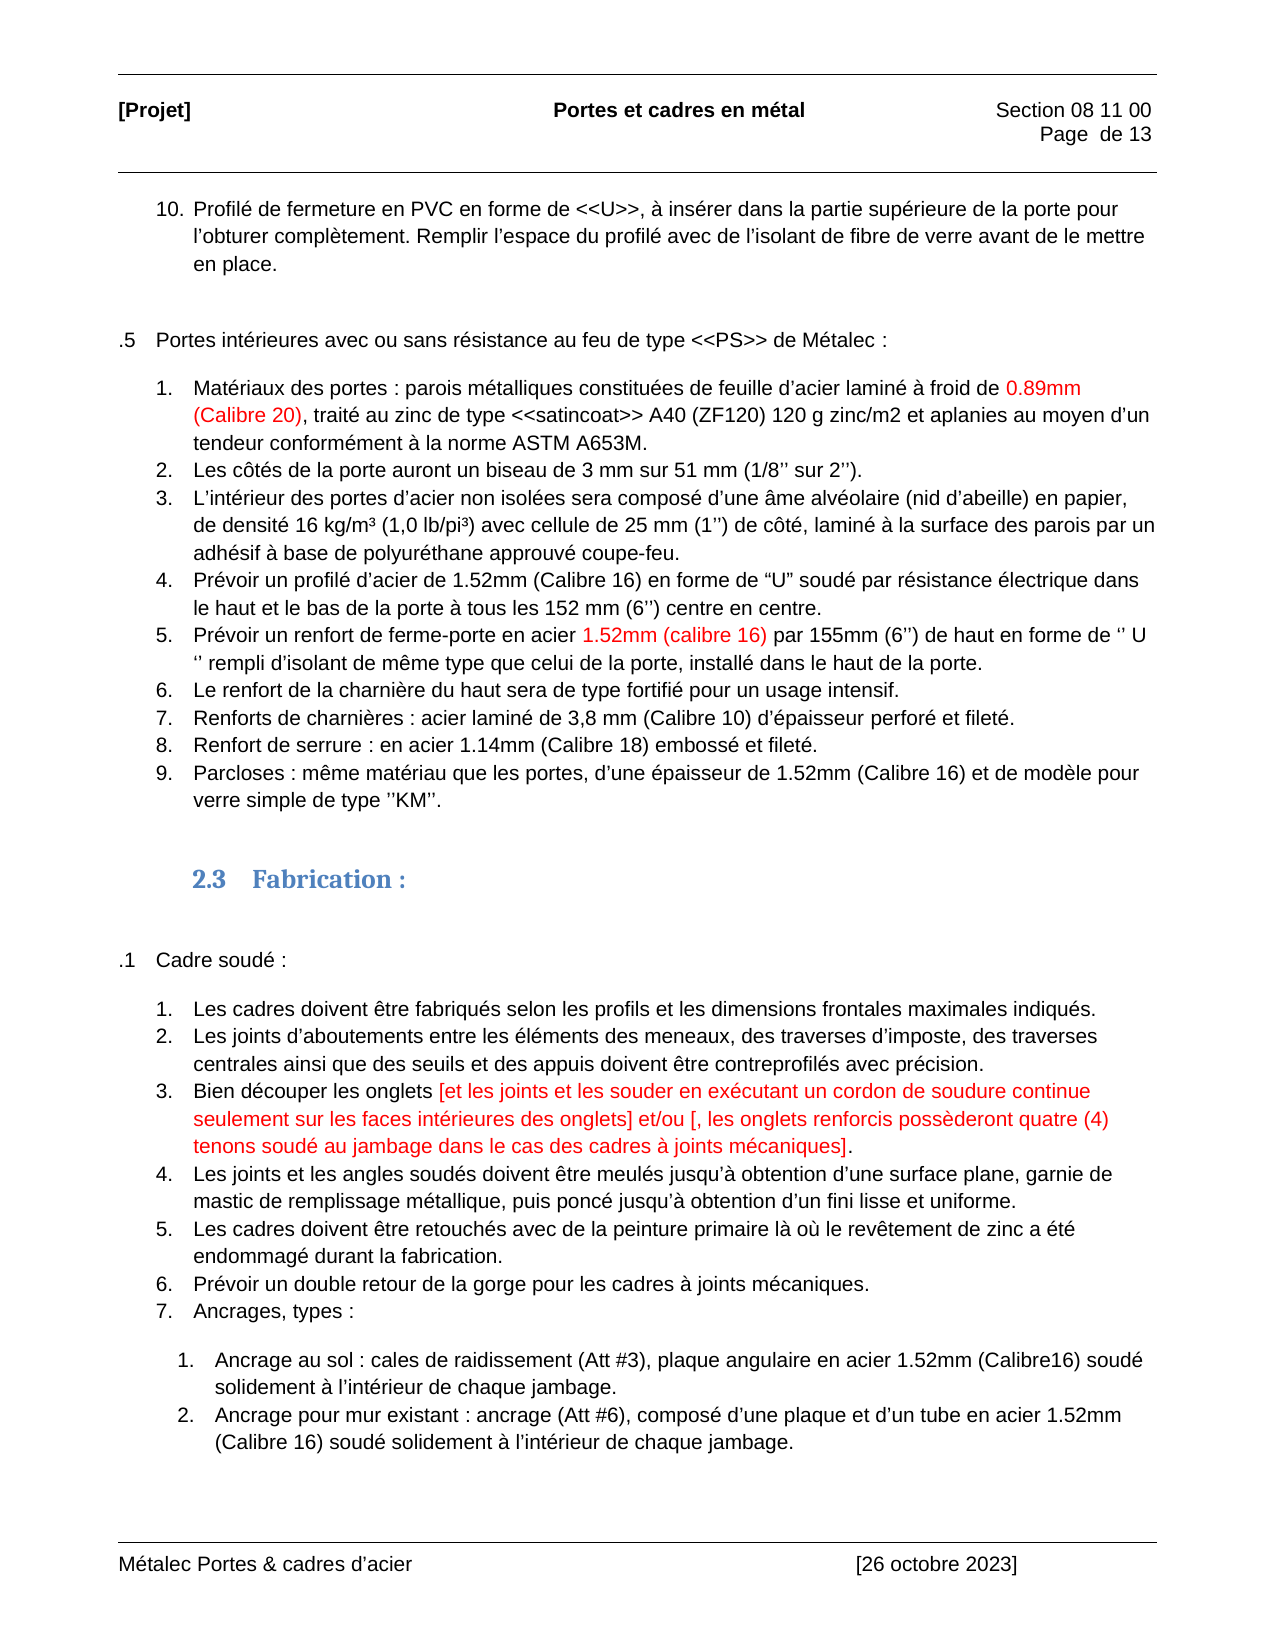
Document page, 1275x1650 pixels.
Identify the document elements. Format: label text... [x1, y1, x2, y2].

list Profilé de fermeture en PVC en forme de <<U>>, à insérer dans la partie supérieure de la porte pour l’obturer complètement. Remplir l’espace du profilé avec de l’isolant de fibre de verre avant de le mettre en place. [156, 197, 1157, 276]
list Ancrage pour mur existant : ancrage (Att #6), composé d’une plaque et d’un tube en acier 1.52mm (Calibre 16) soudé solidement à l’intérieur de chaque jambage. [177, 1402, 1157, 1454]
list Les joints et les angles soudés doivent être meulés jusqu’à obtention d’une surface plane, garnie de mastic de remplissage métallique, puis poncé jusqu’à obtention d’un fini lisse et uniforme. [156, 1162, 1157, 1213]
list Renfort de serrure : en acier 1.14mm (Calibre 18) embossé et fileté. [156, 733, 1157, 757]
list Cadre soudé : [118, 948, 1157, 972]
subtitle Fabrication : [192, 864, 1157, 895]
list Portes intérieures avec ou sans résistance au feu de type <<PS>> de Métalec : [118, 327, 1157, 351]
list Le renfort de la charnière du haut sera de type fortifié pour un usage intensif. [156, 678, 1157, 702]
list Prévoir un renfort de ferme-porte en acier 1.52mm (calibre 16) par 155mm (6’’) de haut en forme de ‘’ U ‘’ rempli d’isolant de même type que celui de la porte, installé dans le haut de la porte. [156, 623, 1157, 675]
list Les cadres doivent être retouchés avec de la peinture primaire là où le revêtement de zinc a été endommagé durant la fabrication. [156, 1217, 1157, 1268]
list L’intérieur des portes d’acier non isolées sera composé d’une âme alvéolaire (nid d’abeille) en papier, de densité 16 kg/m³ (1,0 lb/pi³) avec cellule de 25 mm (1’’) de côté, laminé à la surface des parois par un adhésif à base de polyuréthane approuvé coupe-feu. [156, 486, 1157, 565]
list Matériaux des portes : parois métalliques constituées de feuille d’acier laminé à froid de 0.89mm (Calibre 20), traité au zinc de type <<satincoat>> A40 (ZF120) 120 g zinc/m2 et aplanies au moyen d’un tendeur conformément à la norme ASTM A653M. [156, 376, 1157, 455]
list Prévoir un double retour de la gorge pour les cadres à joints mécaniques. [156, 1272, 1157, 1296]
list Prévoir un profilé d’acier de 1.52mm (Calibre 16) en forme de “U” soudé par résistance électrique dans le haut et le bas de la porte à tous les 152 mm (6’’) centre en centre. [156, 568, 1157, 620]
list Parcloses : même matériau que les portes, d’une épaisseur de 1.52mm (Calibre 16) et de modèle pour verre simple de type ’’KM’’. [156, 761, 1157, 812]
list Les côtés de la porte auront un biseau de 3 mm sur 51 mm (1/8’’ sur 2’’). [156, 458, 1157, 482]
list Ancrage au sol : cales de raidissement (Att #3), plaque angulaire en acier 1.52mm (Calibre16) soudé solidement à l’intérieur de chaque jambage. [177, 1347, 1157, 1399]
list Bien découper les onglets [et les joints et les souder en exécutant un cordon de soudure continue seulement sur les faces intérieures des onglets] et/ou [, les onglets renforcis possèderont quatre (4) tenons soudé au jambage dans le cas des cadres à joints mécaniques]. [156, 1079, 1157, 1158]
list Renforts de charnières : acier laminé de 3,8 mm (Calibre 10) d’épaisseur perforé et fileté. [156, 706, 1157, 730]
list Ancrages, types : [156, 1299, 1157, 1323]
list Les joints d’aboutements entre les éléments des meneaux, des traverses d’imposte, des traverses centrales ainsi que des seuils et des appuis doivent être contreprofilés avec précision. [156, 1024, 1157, 1076]
list Les cadres doivent être fabriqués selon les profils et les dimensions frontales maximales indiqués. [156, 997, 1157, 1021]
